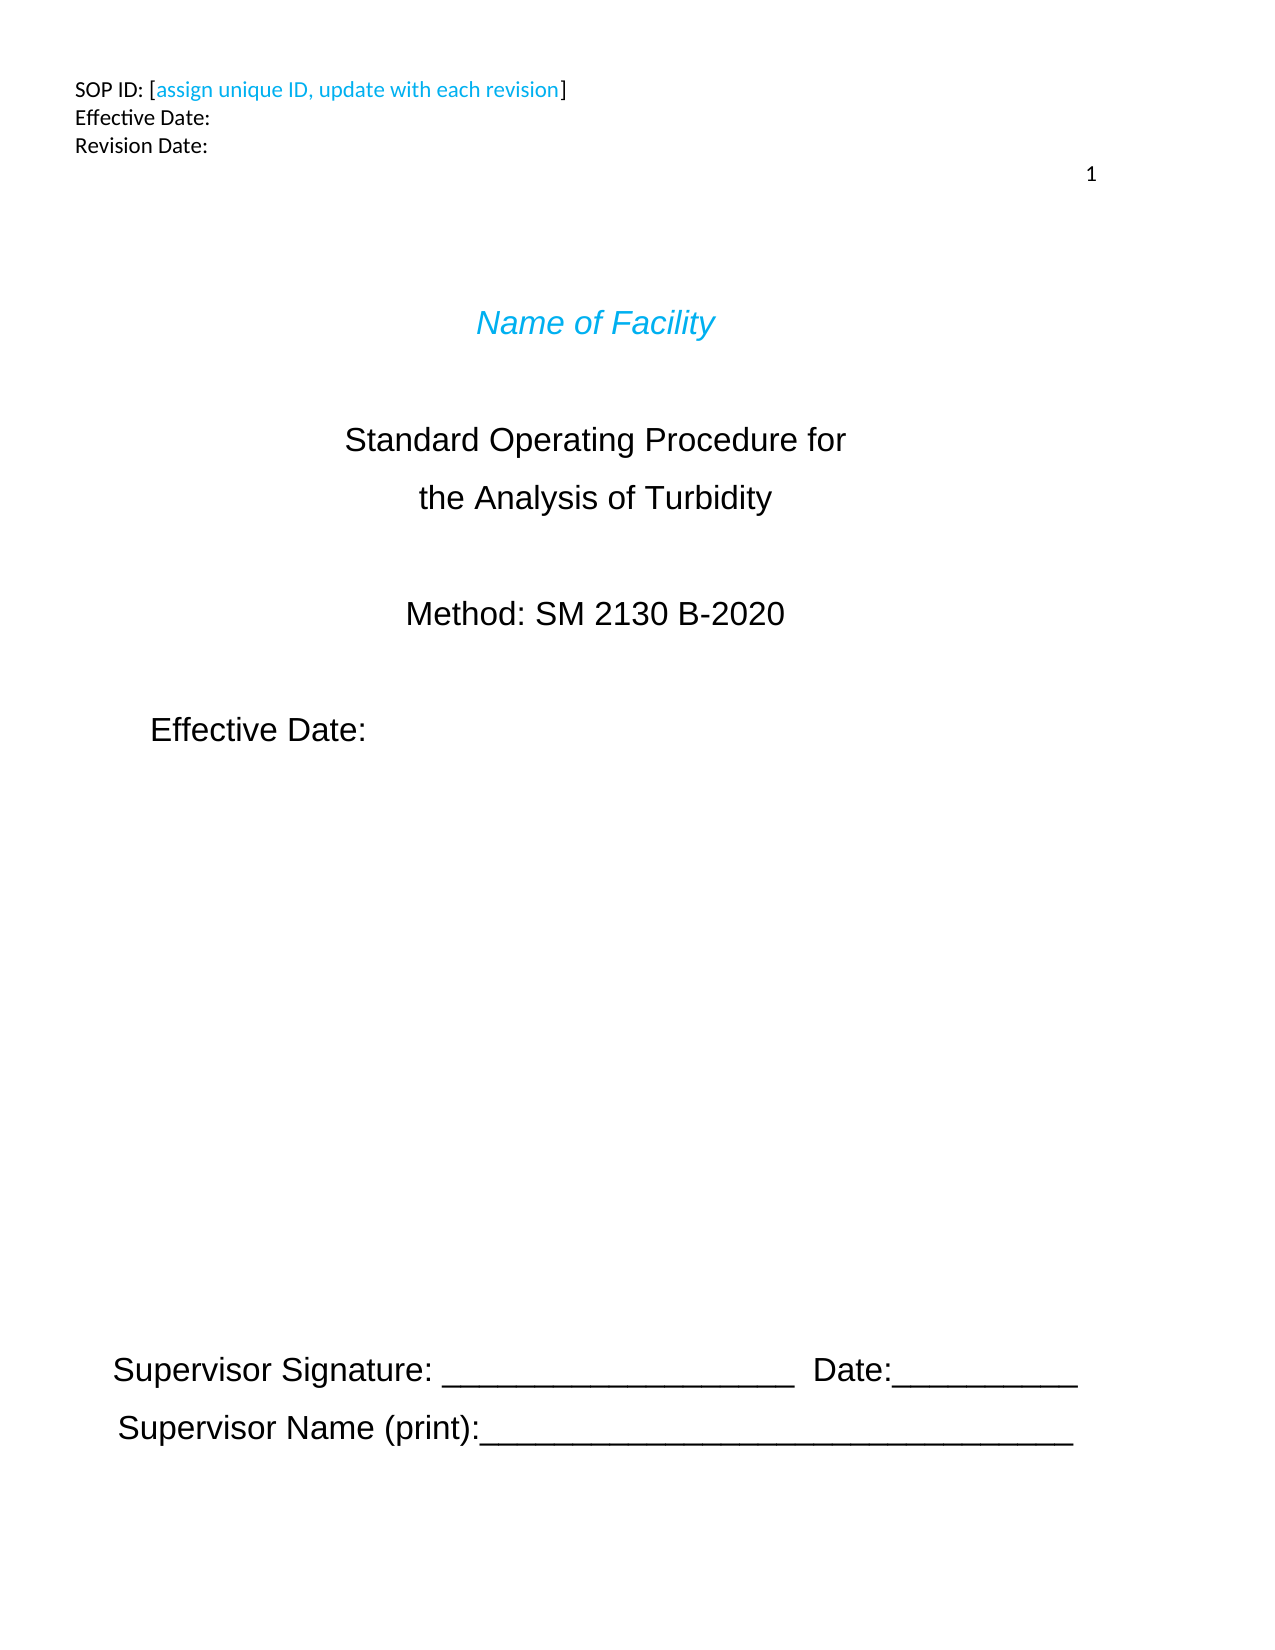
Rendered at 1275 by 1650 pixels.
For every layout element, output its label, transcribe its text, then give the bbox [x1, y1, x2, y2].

text Standard Operating Procedure for [75, 419, 1116, 458]
text Supervisor Signature: ___________________ Date:__________ [75, 1349, 1116, 1388]
text Name of Facility [75, 303, 1116, 342]
text the Analysis of Turbidity [75, 478, 1116, 516]
text Supervisor Name (print):________________________________ [75, 1408, 1116, 1446]
text Method: SM 2130 B-2020 [75, 594, 1116, 632]
text Effective Date: [75, 710, 1116, 749]
